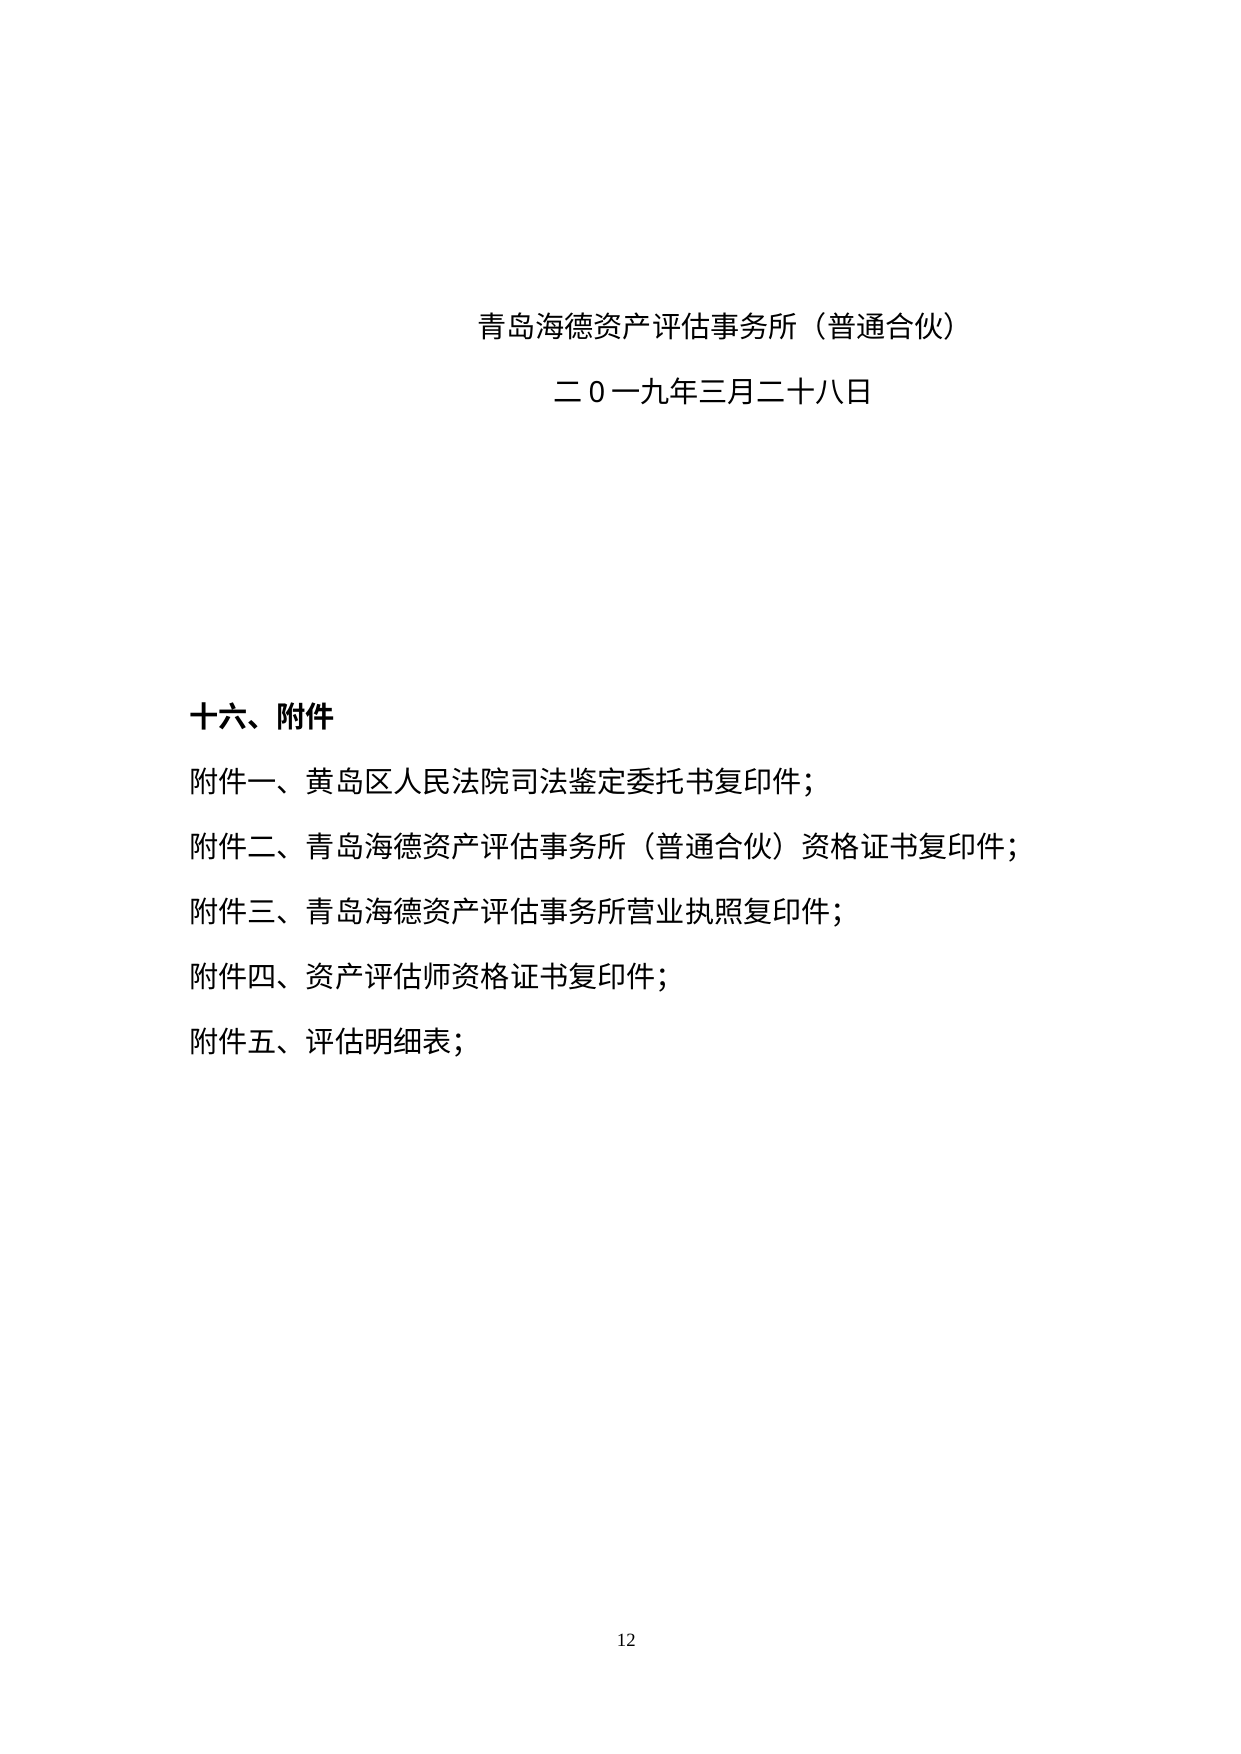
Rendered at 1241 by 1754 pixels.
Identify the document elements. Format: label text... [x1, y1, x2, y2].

text 二0一九年三月二十八日 [189, 357, 1063, 422]
text 附件二、青岛海德资产评估事务所（普通合伙）资格证书复印件； [189, 812, 1063, 877]
text 附件三、青岛海德资产评估事务所营业执照复印件； [189, 877, 1063, 942]
text 青岛海德资产评估事务所（普通合伙） [189, 292, 1063, 357]
text 十六、附件 [189, 682, 1063, 747]
text 附件四、资产评估师资格证书复印件； [189, 942, 1063, 1007]
text 附件五、评估明细表； [189, 1007, 1063, 1072]
text 附件一、黄岛区人民法院司法鉴定委托书复印件； [189, 747, 1063, 812]
